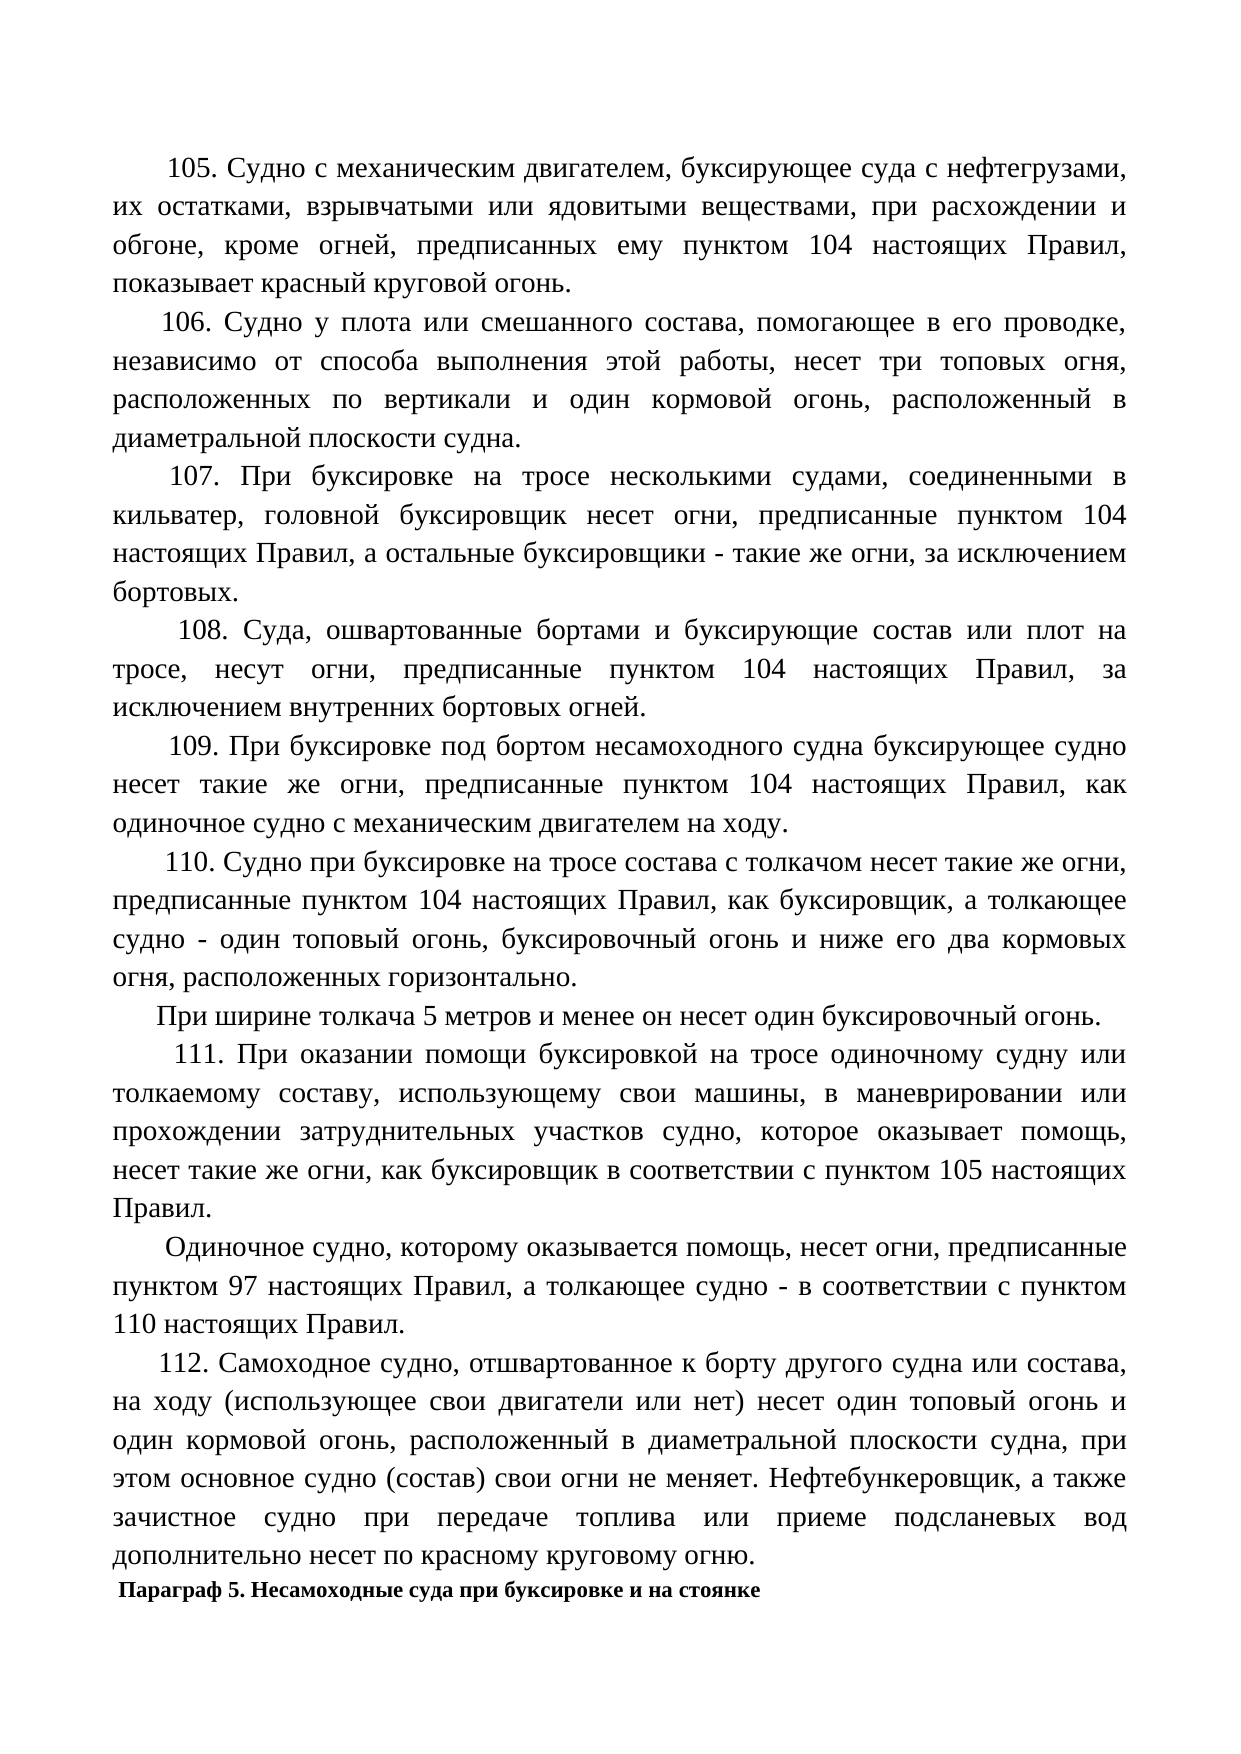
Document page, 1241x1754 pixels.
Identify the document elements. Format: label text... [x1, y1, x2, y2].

text 111. При оказании помощи буксировкой на тросе одиночному судну или толкаемому составу, использующему свои машины, в маневрировании или прохождении затруднительных участков судно, которое оказывает помощь, несет такие же огни, как буксировщик в соответствии с пунктом 105 настоящих Правил. [112, 1036, 1128, 1224]
text 112. Самоходное судно, отшвартованное к борту другого судна или состава, на ходу (использующее свои двигатели или нет) несет один топовый огонь и один кормовой огонь, расположенный в диаметральной плоскости судна, при этом основное судно (состав) свои огни не меняет. Нефтебункеровщик, а также зачистное судно при передаче топлива или приеме подсланевых вод дополнительно несет по красному круговому огню. [112, 1345, 1128, 1571]
text При ширине толкача 5 метров и менее он несет один буксировочный огонь. [112, 998, 1128, 1031]
text 108. Суда, ошвартованные бортами и буксирующие состав или плот на тросе, несут огни, предписанные пунктом 104 настоящих Правил, за исключением внутренних бортовых огней. [112, 612, 1128, 723]
text 105. Судно с механическим двигателем, буксирующее суда с нефтегрузами, их остатками, взрывчатыми или ядовитыми веществами, при расхождении и обгоне, кроме огней, предписанных ему пунктом 104 настоящих Правил, показывает красный круговой огонь. [112, 150, 1128, 299]
text 107. При буксировке на тросе несколькими судами, соединенными в кильватер, головной буксировщик несет огни, предписанные пунктом 104 настоящих Правил, а остальные буксировщики - такие же огни, за исключением бортовых. [112, 458, 1128, 607]
text 110. Судно при буксировке на тросе состава с толкачом несет такие же огни, предписанные пунктом 104 настоящих Правил, как буксировщик, а толкающее судно - один топовый огонь, буксировочный огонь и ниже его два кормовых огня, расположенных горизонтально. [112, 844, 1128, 993]
text 109. При буксировке под бортом несамоходного судна буксирующее судно несет такие же огни, предписанные пунктом 104 настоящих Правил, как одиночное судно с механическим двигателем на ходу. [112, 728, 1128, 839]
text 106. Судно у плота или смешанного состава, помогающее в его проводке, независимо от способа выполнения этой работы, несет три топовых огня, расположенных по вертикали и один кормовой огонь, расположенный в диаметральной плоскости судна. [112, 304, 1128, 453]
text Параграф 5. Несамоходные суда при буксировке и на стоянке [112, 1576, 1128, 1602]
text Одиночное судно, которому оказывается помощь, несет огни, предписанные пунктом 97 настоящих Правил, а толкающее судно - в соответствии с пунктом 110 настоящих Правил. [112, 1229, 1128, 1340]
